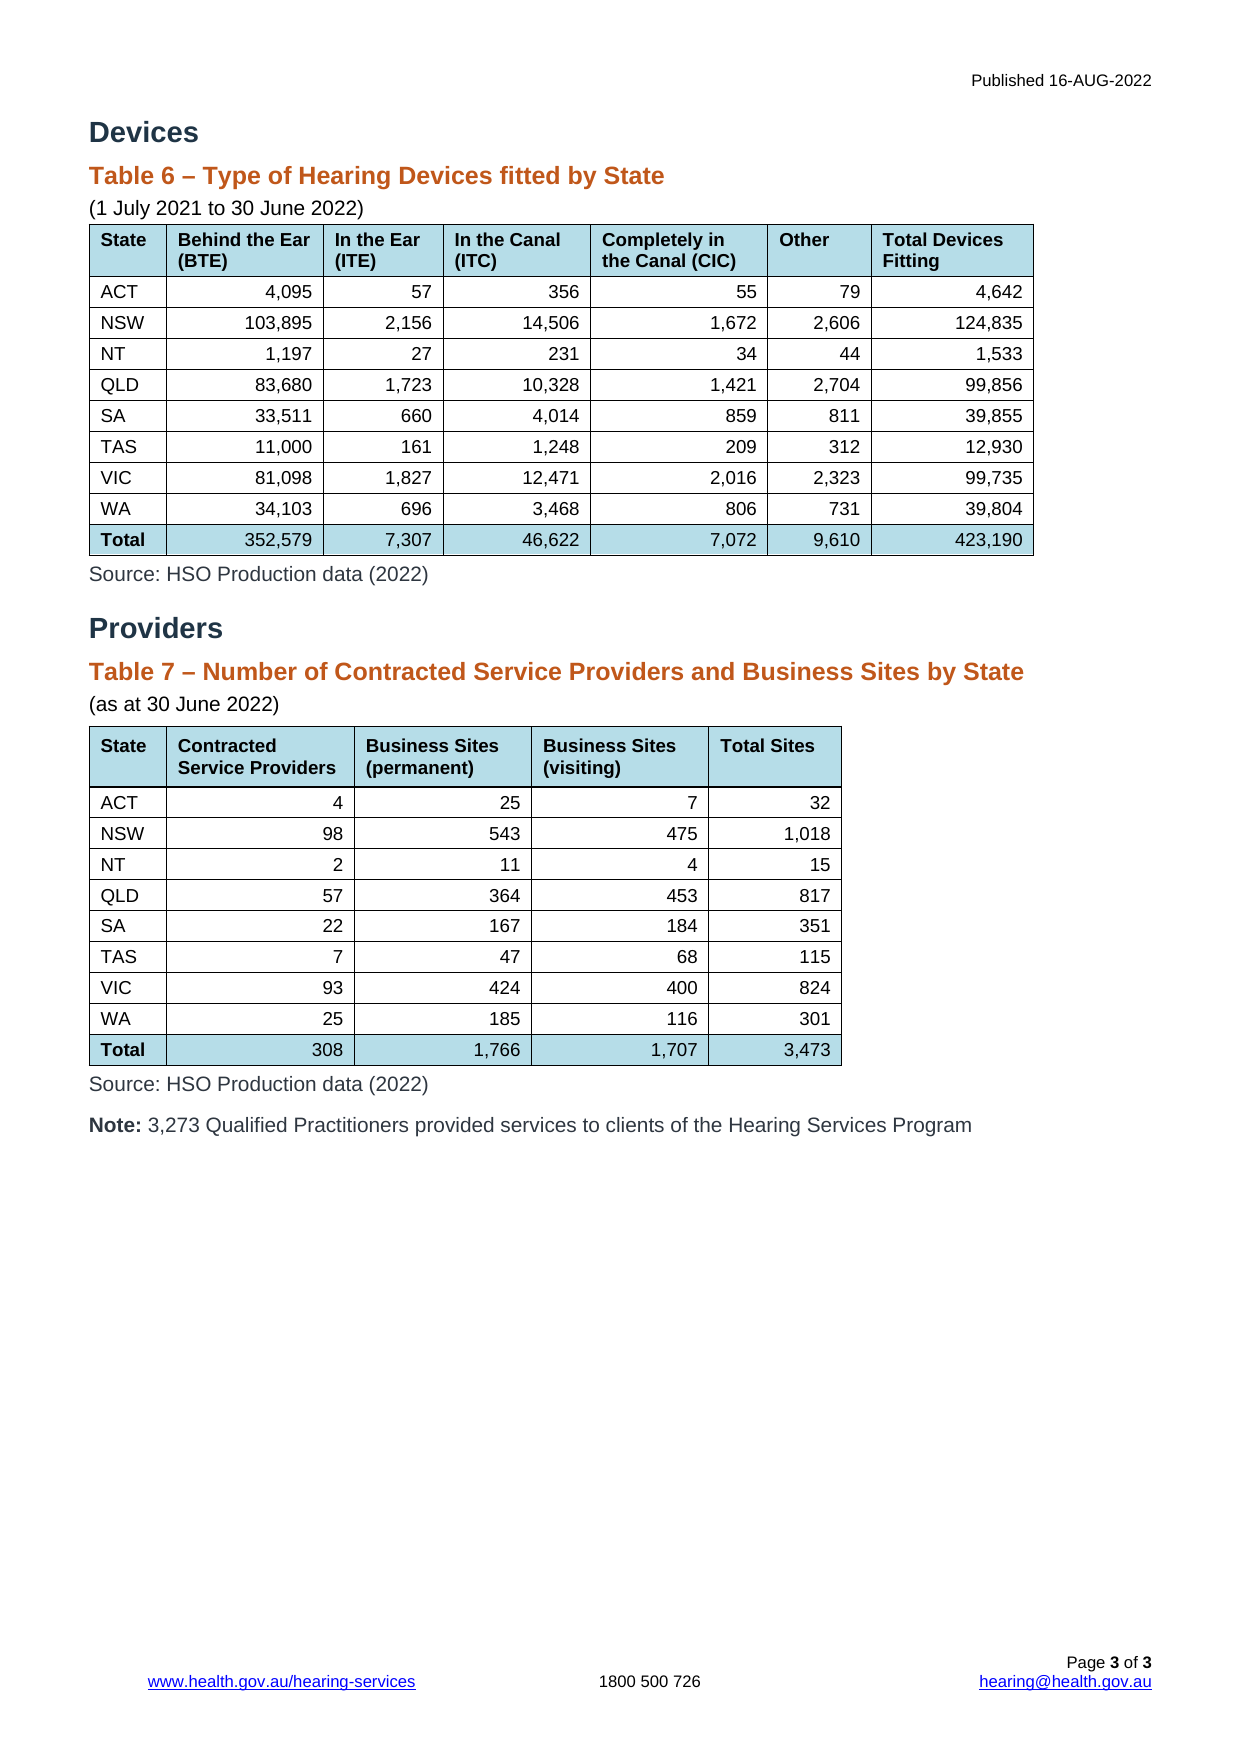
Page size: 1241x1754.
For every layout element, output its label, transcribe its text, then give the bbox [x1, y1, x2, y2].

table_cell 1,672 [591, 308, 767, 338]
table_cell 14,506 [444, 308, 590, 338]
table_cell VIC [90, 973, 166, 1003]
table_cell 32 [709, 788, 841, 817]
table_cell ACT [90, 277, 166, 307]
table_cell 824 [709, 973, 841, 1003]
table_cell 15 [709, 849, 841, 879]
subtitle Providers [89, 611, 1152, 644]
table_cell 55 [591, 277, 767, 307]
table_header Contracted Service Providers [167, 727, 354, 786]
table_cell 81,098 [167, 463, 323, 493]
table_cell 731 [768, 494, 871, 523]
subtitle Table 6 – Type of Hearing Devices fitted by State [89, 161, 1152, 190]
table_cell 2,704 [768, 370, 871, 400]
table_cell 817 [709, 880, 841, 910]
table_cell 400 [532, 973, 708, 1003]
table_cell QLD [90, 880, 166, 910]
table_cell NSW [90, 818, 166, 848]
table_cell 2,016 [591, 463, 767, 493]
table_cell 1,248 [444, 432, 590, 462]
table_cell NT [90, 339, 166, 369]
table_cell 475 [532, 818, 708, 848]
table_cell 811 [768, 401, 871, 431]
table_cell 543 [355, 818, 531, 848]
table_cell 124,835 [872, 308, 1033, 338]
text (as at 30 June 2022) [89, 692, 1152, 716]
table_cell 2,156 [324, 308, 443, 338]
table_cell 352,579 [167, 525, 323, 554]
table_cell 4 [167, 788, 354, 817]
table_cell 33,511 [167, 401, 323, 431]
table_cell 1,533 [872, 339, 1033, 369]
table_cell 39,855 [872, 401, 1033, 431]
table_cell 57 [324, 277, 443, 307]
table_cell NT [90, 849, 166, 879]
table_cell 46,622 [444, 525, 590, 554]
table_cell 806 [591, 494, 767, 523]
table_cell 4,095 [167, 277, 323, 307]
subtitle Table 7 – Number of Contracted Service Providers and Business Sites by State [89, 657, 1152, 686]
table_cell 161 [324, 432, 443, 462]
table_cell 1,723 [324, 370, 443, 400]
table_cell 2 [167, 849, 354, 879]
table_cell 27 [324, 339, 443, 369]
table_cell SA [90, 911, 166, 941]
table_cell 10,328 [444, 370, 590, 400]
table_cell 2,606 [768, 308, 871, 338]
table_cell 4,014 [444, 401, 590, 431]
table_cell 184 [532, 911, 708, 941]
table_header State [90, 727, 166, 786]
table_cell 364 [355, 880, 531, 910]
table_cell 11 [355, 849, 531, 879]
table_cell 231 [444, 339, 590, 369]
table_header Business Sites (permanent) [355, 727, 531, 786]
table_cell 25 [167, 1004, 354, 1034]
table_cell ACT [90, 788, 166, 817]
table_cell 44 [768, 339, 871, 369]
table_cell 312 [768, 432, 871, 462]
table_header Business Sites (visiting) [532, 727, 708, 786]
table_cell Total [90, 1035, 166, 1065]
table_cell TAS [90, 942, 166, 972]
table_cell 424 [355, 973, 531, 1003]
table_cell 859 [591, 401, 767, 431]
table_cell 7 [167, 942, 354, 972]
table_cell 25 [355, 788, 531, 817]
table_cell 22 [167, 911, 354, 941]
table_cell 3,473 [709, 1035, 841, 1065]
table_cell 93 [167, 973, 354, 1003]
table_cell 98 [167, 818, 354, 848]
table_cell 351 [709, 911, 841, 941]
table_header Other [768, 225, 871, 276]
table_cell Total [90, 525, 166, 554]
table_cell 1,421 [591, 370, 767, 400]
table_header In the Canal (ITC) [444, 225, 590, 276]
table_header Total Sites [709, 727, 841, 786]
table_cell 356 [444, 277, 590, 307]
table_cell 115 [709, 942, 841, 972]
text Source: HSO Production data (2022) [89, 1072, 1152, 1096]
text Note: 3,273 Qualified Practitioners provided services to clients of the Hearing Services Program [89, 1113, 1152, 1137]
table_header Total Devices Fitting [872, 225, 1033, 276]
table_cell 12,930 [872, 432, 1033, 462]
table_cell 301 [709, 1004, 841, 1034]
table_cell 1,707 [532, 1035, 708, 1065]
table_cell 1,766 [355, 1035, 531, 1065]
table_cell 3,468 [444, 494, 590, 523]
table_cell 423,190 [872, 525, 1033, 554]
table_cell 116 [532, 1004, 708, 1034]
table_cell NSW [90, 308, 166, 338]
table_header State [90, 225, 166, 276]
table_cell 12,471 [444, 463, 590, 493]
table_cell 7,307 [324, 525, 443, 554]
table_cell VIC [90, 463, 166, 493]
table_cell 308 [167, 1035, 354, 1065]
table_cell 696 [324, 494, 443, 523]
table_header Completely in the Canal (CIC) [591, 225, 767, 276]
table_cell 103,895 [167, 308, 323, 338]
table_cell 7,072 [591, 525, 767, 554]
table_cell WA [90, 494, 166, 523]
table_cell 39,804 [872, 494, 1033, 523]
table_cell 57 [167, 880, 354, 910]
table_cell 1,827 [324, 463, 443, 493]
table_cell TAS [90, 432, 166, 462]
table_header Behind the Ear (BTE) [167, 225, 323, 276]
table_header In the Ear (ITE) [324, 225, 443, 276]
table_cell 185 [355, 1004, 531, 1034]
table_cell 34 [591, 339, 767, 369]
text Source: HSO Production data (2022) [89, 562, 1152, 586]
text (1 July 2021 to 30 June 2022) [89, 196, 1152, 220]
table_cell WA [90, 1004, 166, 1034]
table_cell QLD [90, 370, 166, 400]
table_cell 2,323 [768, 463, 871, 493]
table_cell 1,018 [709, 818, 841, 848]
table_cell SA [90, 401, 166, 431]
table_cell 1,197 [167, 339, 323, 369]
table_cell 79 [768, 277, 871, 307]
subtitle Devices [89, 115, 1152, 148]
table_cell 99,856 [872, 370, 1033, 400]
table_cell 7 [532, 788, 708, 817]
table_cell 68 [532, 942, 708, 972]
table_cell 4,642 [872, 277, 1033, 307]
table_cell 660 [324, 401, 443, 431]
table_cell 209 [591, 432, 767, 462]
table_cell 34,103 [167, 494, 323, 523]
table_cell 4 [532, 849, 708, 879]
table_cell 9,610 [768, 525, 871, 554]
table_cell 47 [355, 942, 531, 972]
table_cell 83,680 [167, 370, 323, 400]
table_cell 167 [355, 911, 531, 941]
table_cell 11,000 [167, 432, 323, 462]
table_cell 99,735 [872, 463, 1033, 493]
table_cell 453 [532, 880, 708, 910]
